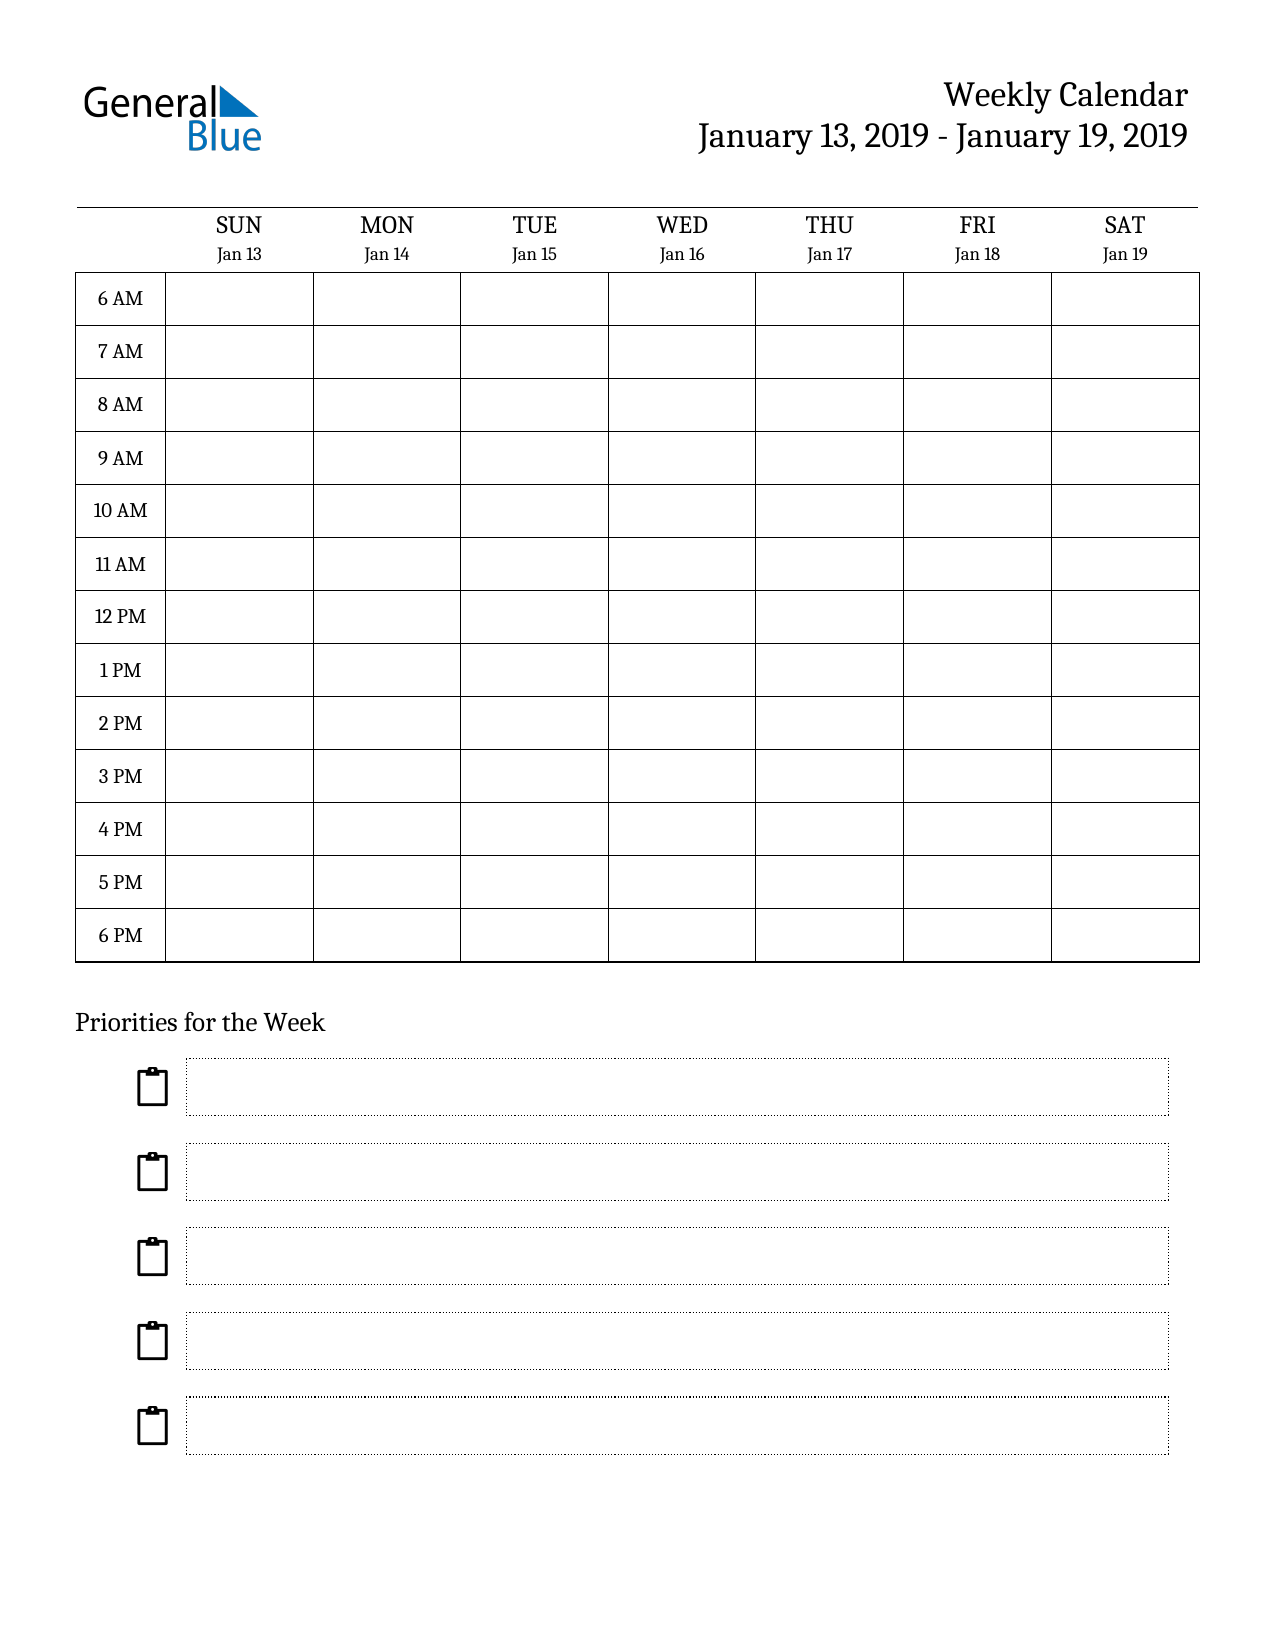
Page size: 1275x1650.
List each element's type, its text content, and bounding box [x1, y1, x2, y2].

table_cell 12 PM [76, 591, 165, 643]
table_cell [314, 432, 460, 484]
table_cell [904, 909, 1051, 961]
table_cell [314, 538, 460, 590]
text Priorities for the Week [75, 1007, 1200, 1039]
table_cell [609, 909, 755, 961]
table_cell [609, 379, 755, 431]
table_cell 10 AM [76, 485, 165, 537]
table_cell [314, 803, 460, 855]
table_cell [106, 1143, 187, 1200]
table_cell [756, 909, 903, 961]
table_cell [609, 697, 755, 749]
picture [129, 1063, 176, 1110]
picture [129, 1318, 176, 1364]
table_cell [756, 485, 903, 537]
table_cell [166, 697, 313, 749]
table_cell [106, 1369, 1168, 1396]
table_cell THU Jan 17 [756, 208, 903, 272]
picture [84, 85, 261, 151]
table_cell [756, 750, 903, 802]
table_cell [904, 273, 1051, 325]
table_cell [1052, 644, 1199, 696]
table_header [187, 1058, 1168, 1115]
table_cell [1052, 750, 1199, 802]
picture [129, 1148, 176, 1195]
table_cell [1052, 273, 1199, 325]
table_cell [166, 432, 313, 484]
table_cell [166, 750, 313, 802]
table_cell [609, 856, 755, 908]
table_cell [187, 1227, 1168, 1284]
table_cell [756, 326, 903, 378]
table_cell [1052, 591, 1199, 643]
table_cell [904, 750, 1051, 802]
table_cell [904, 326, 1051, 378]
table_cell [187, 1312, 1168, 1369]
table_cell [314, 856, 460, 908]
table_cell [166, 803, 313, 855]
table_cell 9 AM [76, 432, 165, 484]
table_cell [904, 432, 1051, 484]
table_cell [106, 1115, 1168, 1142]
table_cell [609, 538, 755, 590]
table_cell [166, 856, 313, 908]
table_cell MON Jan 14 [313, 208, 461, 272]
table_cell [76, 208, 165, 272]
table_cell 6 AM [76, 273, 165, 325]
table_cell [1052, 856, 1199, 908]
table_cell [904, 644, 1051, 696]
table_cell 8 AM [76, 379, 165, 431]
table_cell TUE Jan 15 [461, 208, 608, 272]
table_cell 11 AM [76, 538, 165, 590]
table_cell [904, 697, 1051, 749]
table_cell [904, 803, 1051, 855]
table_cell [106, 1200, 1168, 1227]
table_cell [1052, 485, 1199, 537]
table_cell [1052, 379, 1199, 431]
table_cell [756, 379, 903, 431]
table_cell [166, 326, 313, 378]
table_cell [166, 485, 313, 537]
table_cell [756, 856, 903, 908]
table_cell [1052, 326, 1199, 378]
table_cell 1 PM [76, 644, 165, 696]
table_cell [461, 750, 608, 802]
table_cell SAT Jan 19 [1051, 207, 1199, 272]
table_cell [756, 538, 903, 590]
table_cell FRI Jan 18 [904, 208, 1051, 272]
table_cell [609, 485, 755, 537]
table_cell [314, 750, 460, 802]
table_cell [609, 644, 755, 696]
table_cell [461, 644, 608, 696]
table_cell [1052, 538, 1199, 590]
table_cell [609, 803, 755, 855]
table_cell [314, 273, 460, 325]
table_cell [756, 591, 903, 643]
table_cell [609, 273, 755, 325]
table_cell [166, 273, 313, 325]
table_cell [609, 432, 755, 484]
table_cell [106, 1312, 187, 1369]
table_cell [904, 538, 1051, 590]
table_cell [461, 273, 608, 325]
table_cell [314, 644, 460, 696]
table_cell [609, 750, 755, 802]
table_cell [461, 803, 608, 855]
table_cell [461, 485, 608, 537]
table_cell [756, 644, 903, 696]
table_cell [461, 909, 608, 961]
table_cell [904, 379, 1051, 431]
table_cell [166, 644, 313, 696]
table_cell [461, 326, 608, 378]
table_cell 3 PM [76, 750, 165, 802]
table_cell [314, 326, 460, 378]
table_cell [166, 379, 313, 431]
table_header Weekly Calendar January 13, 2019 - January 19, 2019 [76, 75, 1199, 207]
table_cell [756, 273, 903, 325]
table_cell [461, 856, 608, 908]
table_cell [187, 1396, 1168, 1454]
table_cell [461, 591, 608, 643]
table_cell 4 PM [76, 803, 165, 855]
table_cell [461, 432, 608, 484]
table_cell [609, 591, 755, 643]
table_cell 7 AM [76, 326, 165, 378]
table_cell [106, 1284, 1168, 1312]
table_header [106, 1058, 187, 1115]
table_cell [609, 326, 755, 378]
table_cell [904, 485, 1051, 537]
table_cell [756, 432, 903, 484]
table_cell WED Jan 16 [608, 208, 756, 272]
table_cell [166, 591, 313, 643]
table_cell 2 PM [76, 697, 165, 749]
table_cell [166, 538, 313, 590]
table_cell [904, 591, 1051, 643]
table_cell [461, 379, 608, 431]
table_cell SUN Jan 13 [165, 208, 313, 272]
table_cell [314, 909, 460, 961]
table_cell [314, 591, 460, 643]
table_cell [1052, 432, 1199, 484]
table_cell [314, 485, 460, 537]
table_cell [904, 856, 1051, 908]
table_cell [314, 379, 460, 431]
table_cell [106, 1396, 187, 1454]
table_cell [1052, 909, 1199, 961]
table_cell 5 PM [76, 856, 165, 908]
table_cell [461, 697, 608, 749]
table_cell [1052, 803, 1199, 855]
picture [129, 1402, 176, 1449]
table_cell [187, 1143, 1168, 1200]
table_cell [106, 1227, 187, 1284]
table_cell [756, 803, 903, 855]
picture [129, 1233, 176, 1280]
table_cell [461, 538, 608, 590]
table_cell [166, 909, 313, 961]
table_cell [756, 697, 903, 749]
table_cell [314, 697, 460, 749]
table_cell 6 PM [76, 909, 165, 961]
table_cell [1052, 697, 1199, 749]
